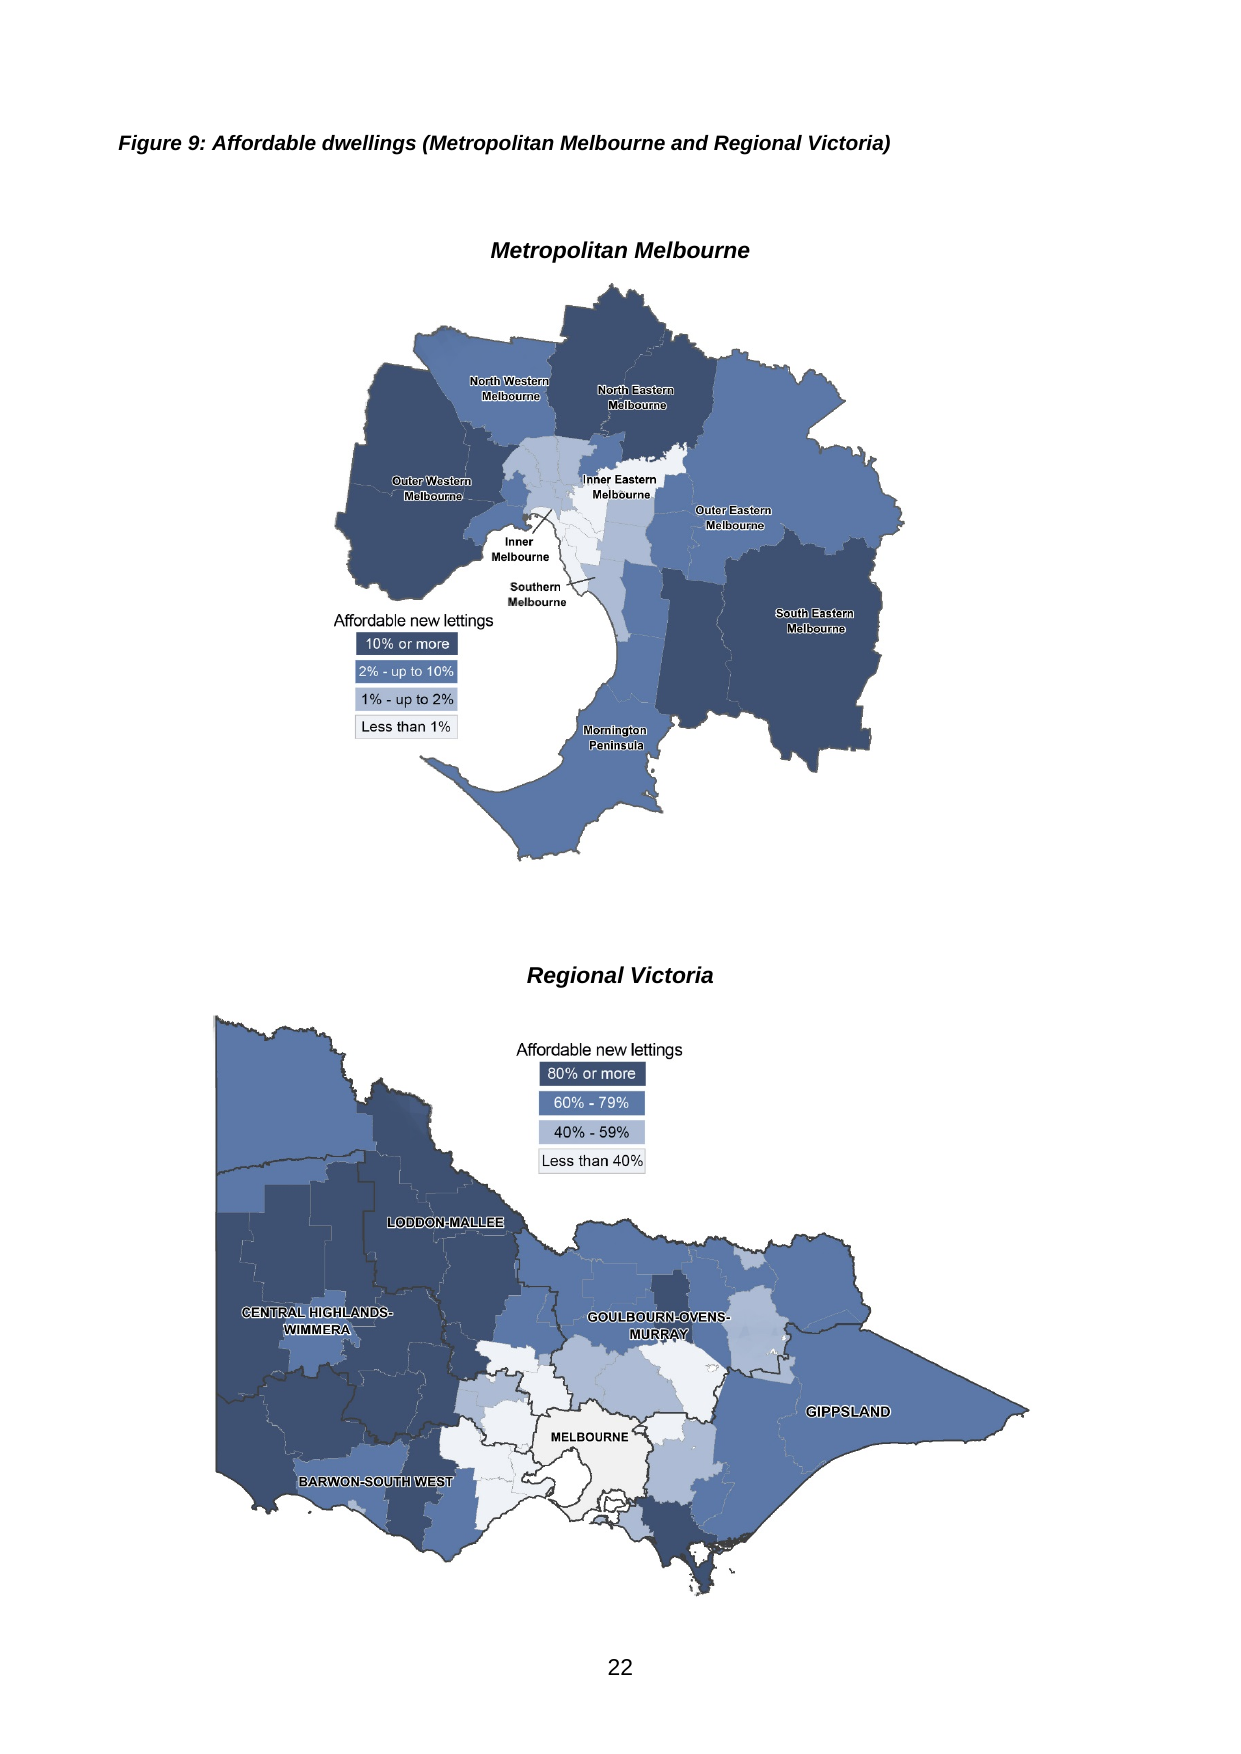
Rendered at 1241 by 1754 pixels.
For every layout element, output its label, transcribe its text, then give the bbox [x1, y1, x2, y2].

text Regional Victoria [118, 961, 1122, 989]
picture [326, 277, 913, 868]
text Figure 9: Affordable dwellings (Metropolitan Melbourne and Regional Victoria) [118, 131, 1122, 154]
text Metropolitan Melbourne [118, 236, 1122, 264]
picture [200, 1008, 1040, 1599]
